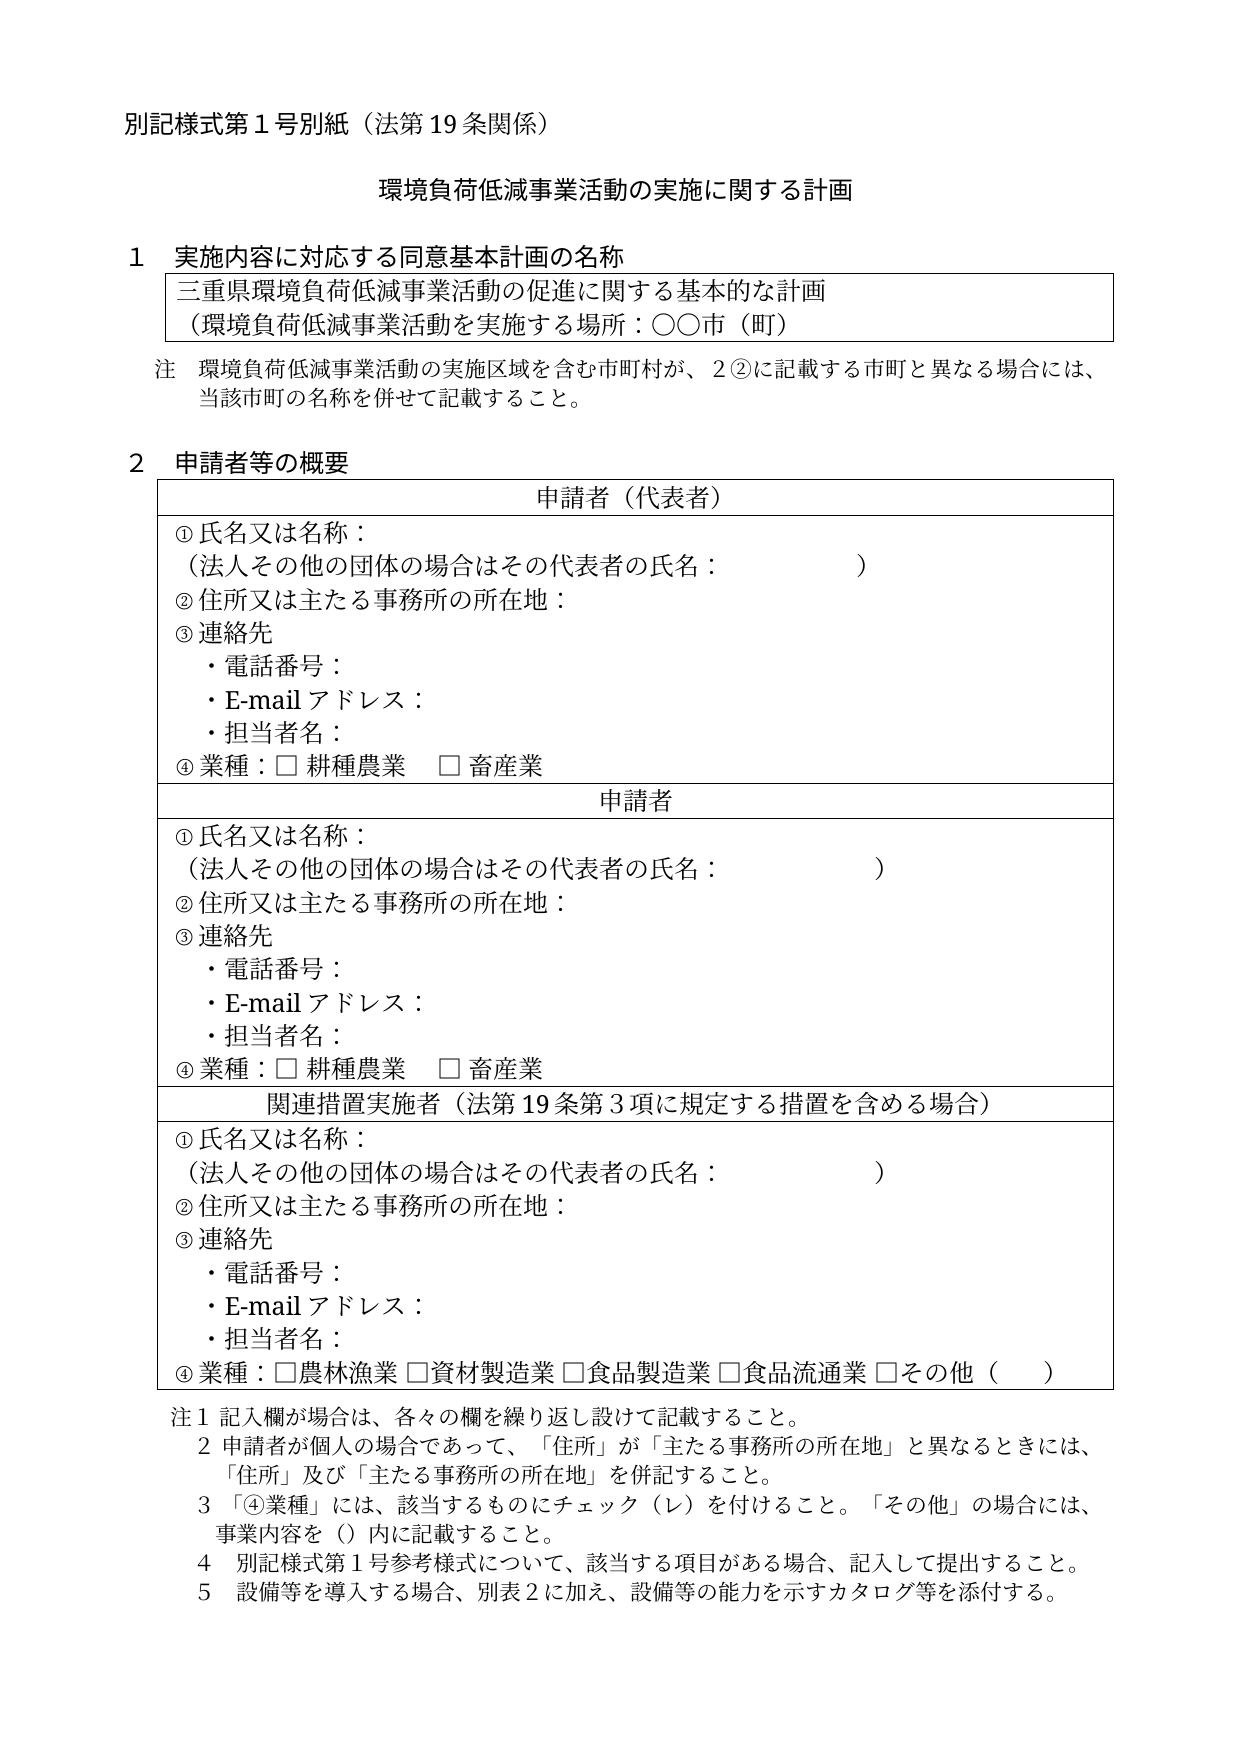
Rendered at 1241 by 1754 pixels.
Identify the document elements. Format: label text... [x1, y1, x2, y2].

table_header 申請者（代表者） [158, 480, 1113, 515]
table_header 三重県環境負荷低減事業活動の促進に関する基本的な計画 （環境負荷低減事業活動を実施する場所：〇〇市（町） [166, 274, 1113, 341]
table_cell 申請者 [158, 784, 1113, 818]
table_cell ①氏名又は名称： （法人その他の団体の場合はその代表者の氏名： ） ②住所又は主たる事務所の所在地： ③連絡先 ・電話番号： ・E-mailアドレス： ・担当者名： ④業種：□農林漁業 □資材製造業 □食品製造業 □食品流通業 □その他（ ） [158, 1122, 1113, 1389]
table_cell ①氏名又は名称： （法人その他の団体の場合はその代表者の氏名： ） ②住所又は主たる事務所の所在地： ③連絡先 ・電話番号： ・E-mailアドレス： ・担当者名： ④業種：□ 耕種農業 □ 畜産業 [158, 819, 1113, 1086]
text 環境負荷低減事業活動の実施に関する計画 [124, 173, 1107, 206]
table_cell 関連措置実施者（法第19条第３項に規定する措置を含める場合） [158, 1087, 1113, 1121]
table_cell ①氏名又は名称： （法人その他の団体の場合はその代表者の氏名： ） ②住所又は主たる事務所の所在地： ③連絡先 ・電話番号： ・E-mailアドレス： ・担当者名： ④業種：□ 耕種農業 □ 畜産業 [158, 516, 1113, 782]
text 注 環境負荷低減事業活動の実施区域を含む市町村が、２②に記載する市町と異なる場合には、当該市町の名称を併せて記載すること。 [154, 354, 1107, 413]
text １ 実施内容に対応する同意基本計画の名称 [124, 240, 1107, 273]
text ４ 別記様式第１号参考様式について、該当する項目がある場合、記入して提出すること。 [193, 1548, 1107, 1577]
text ５ 設備等を導入する場合、別表２に加え、設備等の能力を示すカタログ等を添付する。 [193, 1577, 1107, 1606]
text ３ 「④業種」には、該当するものにチェック（レ）を付けること。「その他」の場合には、事業内容を（）内に記載すること。 [193, 1490, 1107, 1548]
text 別記様式第１号別紙（法第19条関係） [124, 106, 1107, 140]
text 注１ 記入欄が場合は、各々の欄を繰り返し設けて記載すること。 [170, 1402, 1107, 1431]
text ２ 申請者等の概要 [124, 446, 1107, 479]
text ２ 申請者が個人の場合であって、「住所」が「主たる事務所の所在地」と異なるときには、「住所」及び「主たる事務所の所在地」を併記すること。 [193, 1431, 1107, 1490]
